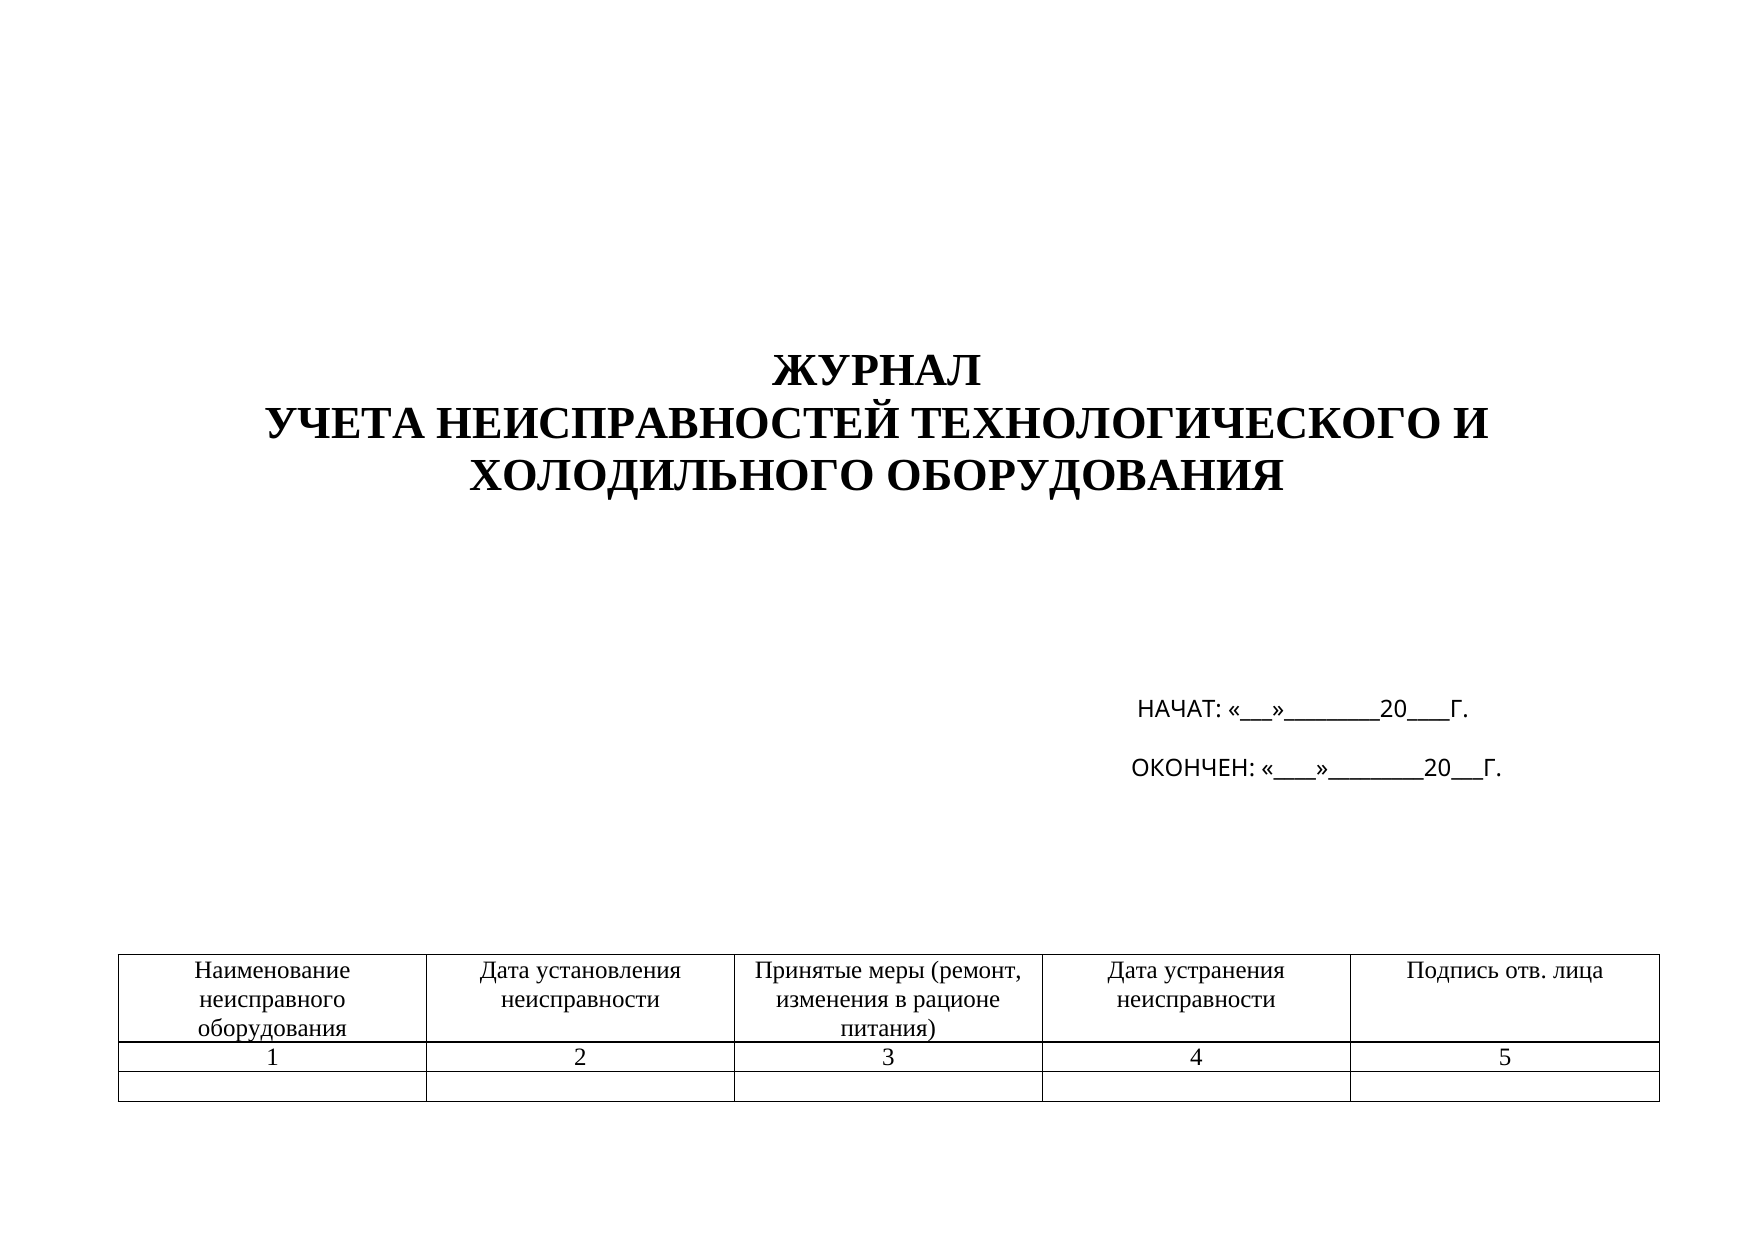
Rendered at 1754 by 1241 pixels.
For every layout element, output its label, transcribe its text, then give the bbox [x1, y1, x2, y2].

table_header Наименование неисправного оборудования [119, 955, 426, 1041]
text НАЧАТ: «___»_________20____Г. [118, 692, 1636, 725]
table_cell [735, 1072, 1042, 1101]
text ОКОНЧЕН: «____»_________20___Г. [118, 751, 1636, 783]
table_cell [1043, 1072, 1350, 1101]
text ЖУРНАЛ [118, 342, 1636, 395]
table_header Подпись отв. лица [1351, 955, 1659, 1041]
text УЧЕТА НЕИСПРАВНОСТЕЙ ТЕХНОЛОГИЧЕСКОГО И ХОЛОДИЛЬНОГО ОБОРУДОВАНИЯ [118, 395, 1636, 501]
table_header Принятые меры (ремонт, изменения в рационе питания) [735, 955, 1042, 1041]
table_header Дата установления неисправности [427, 955, 734, 1041]
table_cell 1 [119, 1043, 426, 1071]
table_cell 4 [1043, 1043, 1350, 1071]
table_cell 5 [1351, 1043, 1659, 1071]
table_cell [1351, 1072, 1659, 1101]
table_cell [427, 1072, 734, 1101]
table_cell [119, 1072, 426, 1101]
table_cell 3 [735, 1043, 1042, 1071]
table_header Дата устранения неисправности [1043, 955, 1350, 1041]
table_cell 2 [427, 1043, 734, 1071]
